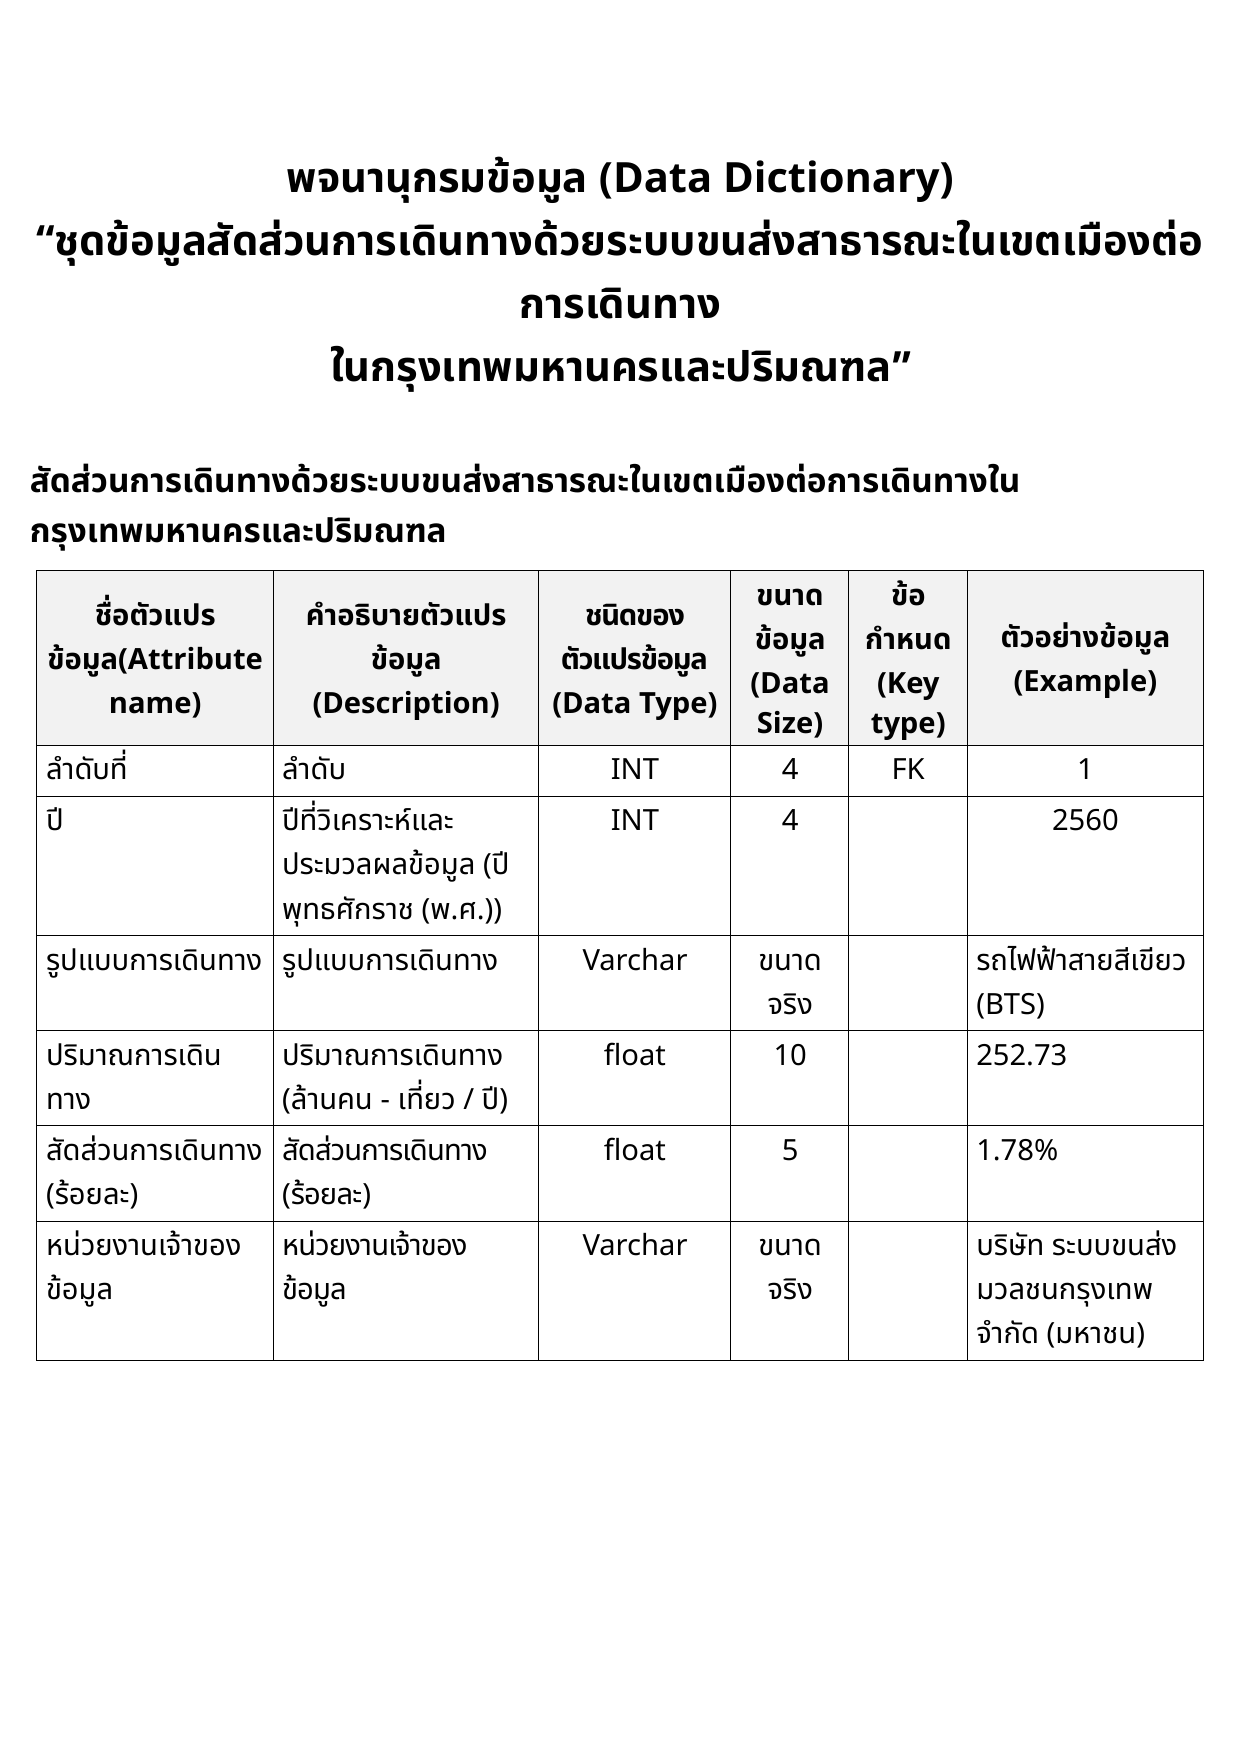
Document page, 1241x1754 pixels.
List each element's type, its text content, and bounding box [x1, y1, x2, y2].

table_cell 10 [731, 1031, 848, 1125]
table_cell รูปแบบการเดินทาง [37, 936, 273, 1030]
table_cell ปีที่วิเคราะห์และประมวลผลข้อมูล (ปีพุทธศักราช (พ.ศ.)) [274, 797, 538, 935]
table_header ขนาดข้อมูล (Data Size) [731, 571, 848, 745]
table_cell [849, 1031, 967, 1125]
table_cell ปริมาณการเดินทาง (ล้านคน - เที่ยว / ปี) [274, 1031, 538, 1125]
table_cell FK [849, 746, 967, 796]
text “ชุดข้อมูลสัดส่วนการเดินทางด้วยระบบขนส่งสาธารณะในเขตเมืองต่อการเดินทาง ในกรุงเทพมหานครและปริมณฑล” [29, 211, 1211, 400]
table_cell float [539, 1031, 730, 1125]
table_cell [849, 1126, 967, 1221]
table_cell 252.73 [968, 1031, 1203, 1125]
table_cell INT [539, 797, 730, 935]
table_header ชื่อตัวแปรข้อมูล(Attribute name) [37, 571, 273, 745]
table_cell ลำดับที่ [37, 746, 273, 796]
table_cell บริษัท ระบบขนส่งมวลชนกรุงเทพ จำกัด (มหาชน) [968, 1222, 1203, 1360]
text พจนานุกรมข้อมูล (Data Dictionary) [29, 148, 1211, 211]
table_header คำอธิบายตัวแปรข้อมูล (Description) [274, 571, 538, 745]
table_cell ขนาดจริง [731, 936, 848, 1030]
table_cell ปี [37, 797, 273, 935]
table_cell รถไฟฟ้าสายสีเขียว (BTS) [968, 936, 1203, 1030]
table_cell [849, 797, 967, 935]
table_cell หน่วยงานเจ้าของข้อมูล [274, 1222, 538, 1360]
table_cell INT [539, 746, 730, 796]
table_cell 1 [968, 746, 1203, 796]
table_header ตัวอย่างข้อมูล (Example) [968, 571, 1203, 745]
table_cell [849, 936, 967, 1030]
table_cell [849, 1222, 967, 1360]
table_cell 1.78% [968, 1126, 1203, 1221]
table_cell Varchar [539, 1222, 730, 1360]
table_cell 4 [731, 746, 848, 796]
table_cell รูปแบบการเดินทาง [274, 936, 538, 1030]
table_cell ปริมาณการเดินทาง [37, 1031, 273, 1125]
table_header ข้อกำหนด (Key type) [849, 571, 967, 745]
table_header ชนิดของตัวแปรข้อมูล (Data Type) [539, 571, 730, 745]
table_cell สัดส่วนการเดินทาง (ร้อยละ) [37, 1126, 273, 1221]
table_cell ขนาดจริง [731, 1222, 848, 1360]
table_cell หน่วยงานเจ้าของข้อมูล [37, 1222, 273, 1360]
table_cell 4 [731, 797, 848, 935]
text สัดส่วนการเดินทางด้วยระบบขนส่งสาธารณะในเขตเมืองต่อการเดินทางในกรุงเทพมหานครและปริมณฑล [29, 457, 1211, 558]
table_cell 5 [731, 1126, 848, 1221]
table_cell Varchar [539, 936, 730, 1030]
table_cell 2560 [968, 797, 1203, 935]
table_cell ลำดับ [274, 746, 538, 796]
table_cell สัดส่วนการเดินทาง (ร้อยละ) [274, 1126, 538, 1221]
table_cell float [539, 1126, 730, 1221]
